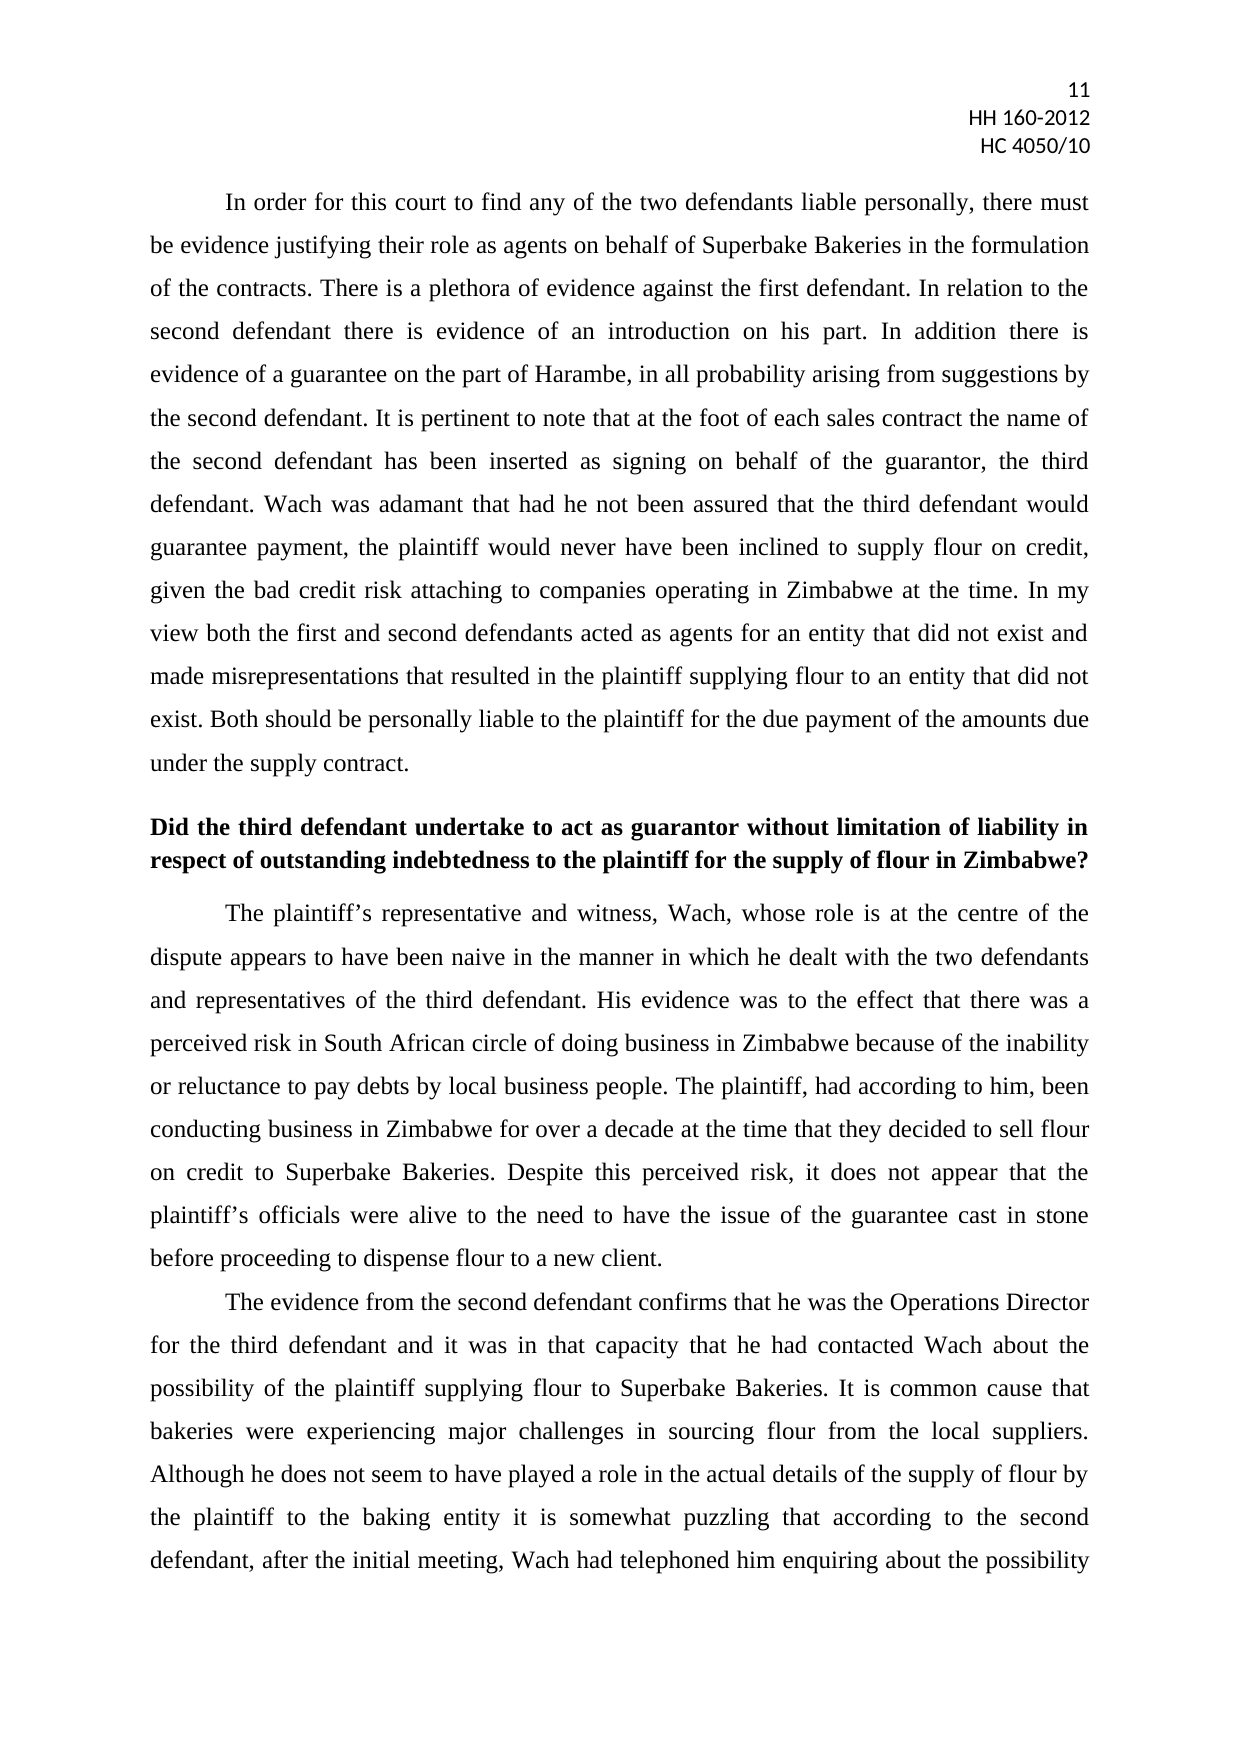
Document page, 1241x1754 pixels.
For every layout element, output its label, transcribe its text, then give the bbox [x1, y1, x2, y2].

text Did the third defendant undertake to act as guarantor without limitation of liability in respect of outstanding indebtedness to the plaintiff for the supply of flour in Zimbabwe? [150, 812, 1090, 873]
text The plaintiff’s representative and witness, Wach, whose role is at the centre of the dispute appears to have been naive in the manner in which he dealt with the two defendants and representatives of the third defendant. His evidence was to the effect that there was a perceived risk in South African circle of doing business in Zimbabwe because of the inability or reluctance to pay debts by local business people. The plaintiff, had according to him, been conducting business in Zimbabwe for over a decade at the time that they decided to sell flour on credit to Superbake Bakeries. Despite this perceived risk, it does not appear that the plaintiff’s officials were alive to the need to have the issue of the guarantee cast in stone before proceeding to dispense flour to a new client. [150, 898, 1090, 1272]
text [150, 1287, 1090, 1574]
text In order for this court to find any of the two defendants liable personally, there must be evidence justifying their role as agents on behalf of Superbake Bakeries in the formulation of the contracts. There is a plethora of evidence against the first defendant. In relation to the second defendant there is evidence of an introduction on his part. In addition there is evidence of a guarantee on the part of Harambe, in all probability arising from suggestions by the second defendant. It is pertinent to note that at the foot of each sales contract the name of the second defendant has been inserted as signing on behalf of the guarantor, the third defendant. Wach was adamant that had he not been assured that the third defendant would guarantee payment, the plaintiff would never have been inclined to supply flour on credit, given the bad credit risk attaching to companies operating in Zimbabwe at the time. In my view both the first and second defendants acted as agents for an entity that did not exist and made misrepresentations that resulted in the plaintiff supplying flour to an entity that did not exist. Both should be personally liable to the plaintiff for the due payment of the amounts due under the supply contract. [150, 187, 1090, 776]
